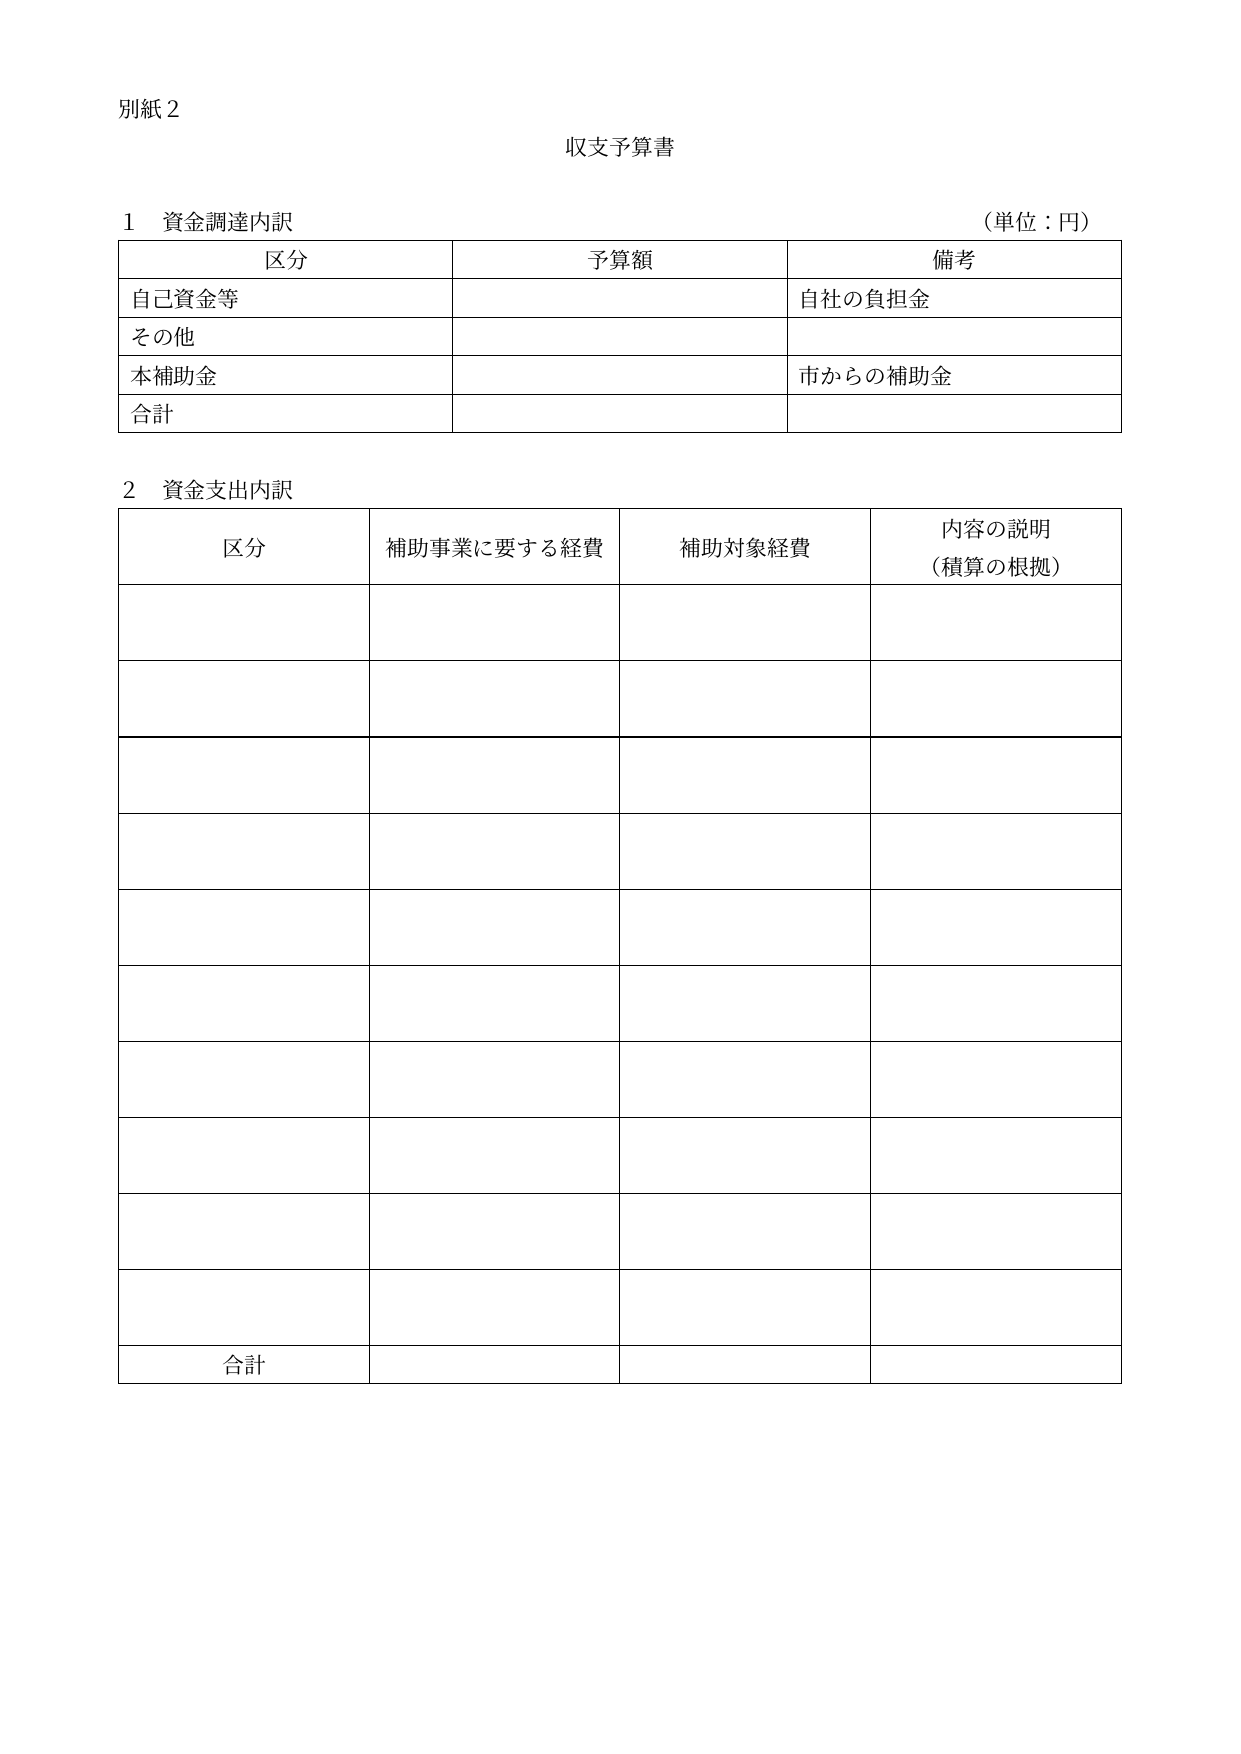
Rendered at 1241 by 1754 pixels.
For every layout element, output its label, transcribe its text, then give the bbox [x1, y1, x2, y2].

table_cell [119, 738, 369, 812]
table_cell [370, 585, 619, 660]
table_cell [370, 661, 619, 736]
table_header 予算額 [453, 241, 787, 278]
table_cell [620, 1270, 870, 1345]
table_cell [620, 585, 870, 660]
table_cell [871, 814, 1121, 888]
table_cell [788, 395, 1121, 432]
table_cell 合計 [119, 395, 452, 432]
table_cell [119, 585, 369, 660]
table_cell [620, 1042, 870, 1117]
table_cell [620, 890, 870, 964]
table_cell [119, 1042, 369, 1117]
table_cell [871, 738, 1121, 812]
table_cell [871, 1118, 1121, 1193]
table_cell [620, 1346, 870, 1383]
table_cell その他 [119, 318, 452, 355]
table_cell [620, 1194, 870, 1269]
table_cell [370, 1194, 619, 1269]
table_cell [370, 1346, 619, 1383]
table_cell [453, 395, 787, 432]
table_cell 自己資金等 [119, 279, 452, 317]
table_cell [370, 738, 619, 812]
text １ 資金調達内訳 （単位：円） [118, 202, 1122, 239]
table_cell [370, 814, 619, 888]
table_header 補助事業に要する経費 [370, 509, 619, 584]
table_cell [871, 1346, 1121, 1383]
table_cell [620, 1118, 870, 1193]
table_header 補助対象経費 [620, 509, 870, 584]
table_cell 自社の負担金 [788, 279, 1121, 317]
table_cell [788, 318, 1121, 355]
table_cell [370, 966, 619, 1041]
table_cell [871, 585, 1121, 660]
table_cell [119, 890, 369, 964]
text 別紙２ [118, 89, 1122, 127]
table_cell 本補助金 [119, 356, 452, 394]
table_cell [370, 1042, 619, 1117]
table_cell [119, 661, 369, 736]
table_cell [453, 318, 787, 355]
table_cell [119, 966, 369, 1041]
table_header 備考 [788, 241, 1121, 278]
table_cell [871, 966, 1121, 1041]
table_cell [370, 1118, 619, 1193]
table_cell [620, 966, 870, 1041]
table_cell [871, 890, 1121, 964]
table_cell [370, 890, 619, 964]
table_cell [871, 661, 1121, 736]
table_cell [871, 1042, 1121, 1117]
table_cell [370, 1270, 619, 1345]
table_cell [453, 279, 787, 317]
table_cell [620, 661, 870, 736]
table_cell [119, 1118, 369, 1193]
table_cell [620, 814, 870, 888]
table_cell [119, 814, 369, 888]
table_header 内容の説明 （積算の根拠） [871, 509, 1121, 584]
table_cell [119, 1194, 369, 1269]
text ２ 資金支出内訳 [118, 471, 1122, 508]
table_cell [620, 738, 870, 812]
table_header 区分 [119, 241, 452, 278]
table_header 区分 [119, 509, 369, 584]
table_cell [871, 1194, 1121, 1269]
table_cell [871, 1270, 1121, 1345]
table_cell [119, 1270, 369, 1345]
table_cell 市からの補助金 [788, 356, 1121, 394]
text 収支予算書 [118, 127, 1122, 164]
table_cell [453, 356, 787, 394]
table_cell 合計 [119, 1346, 369, 1383]
